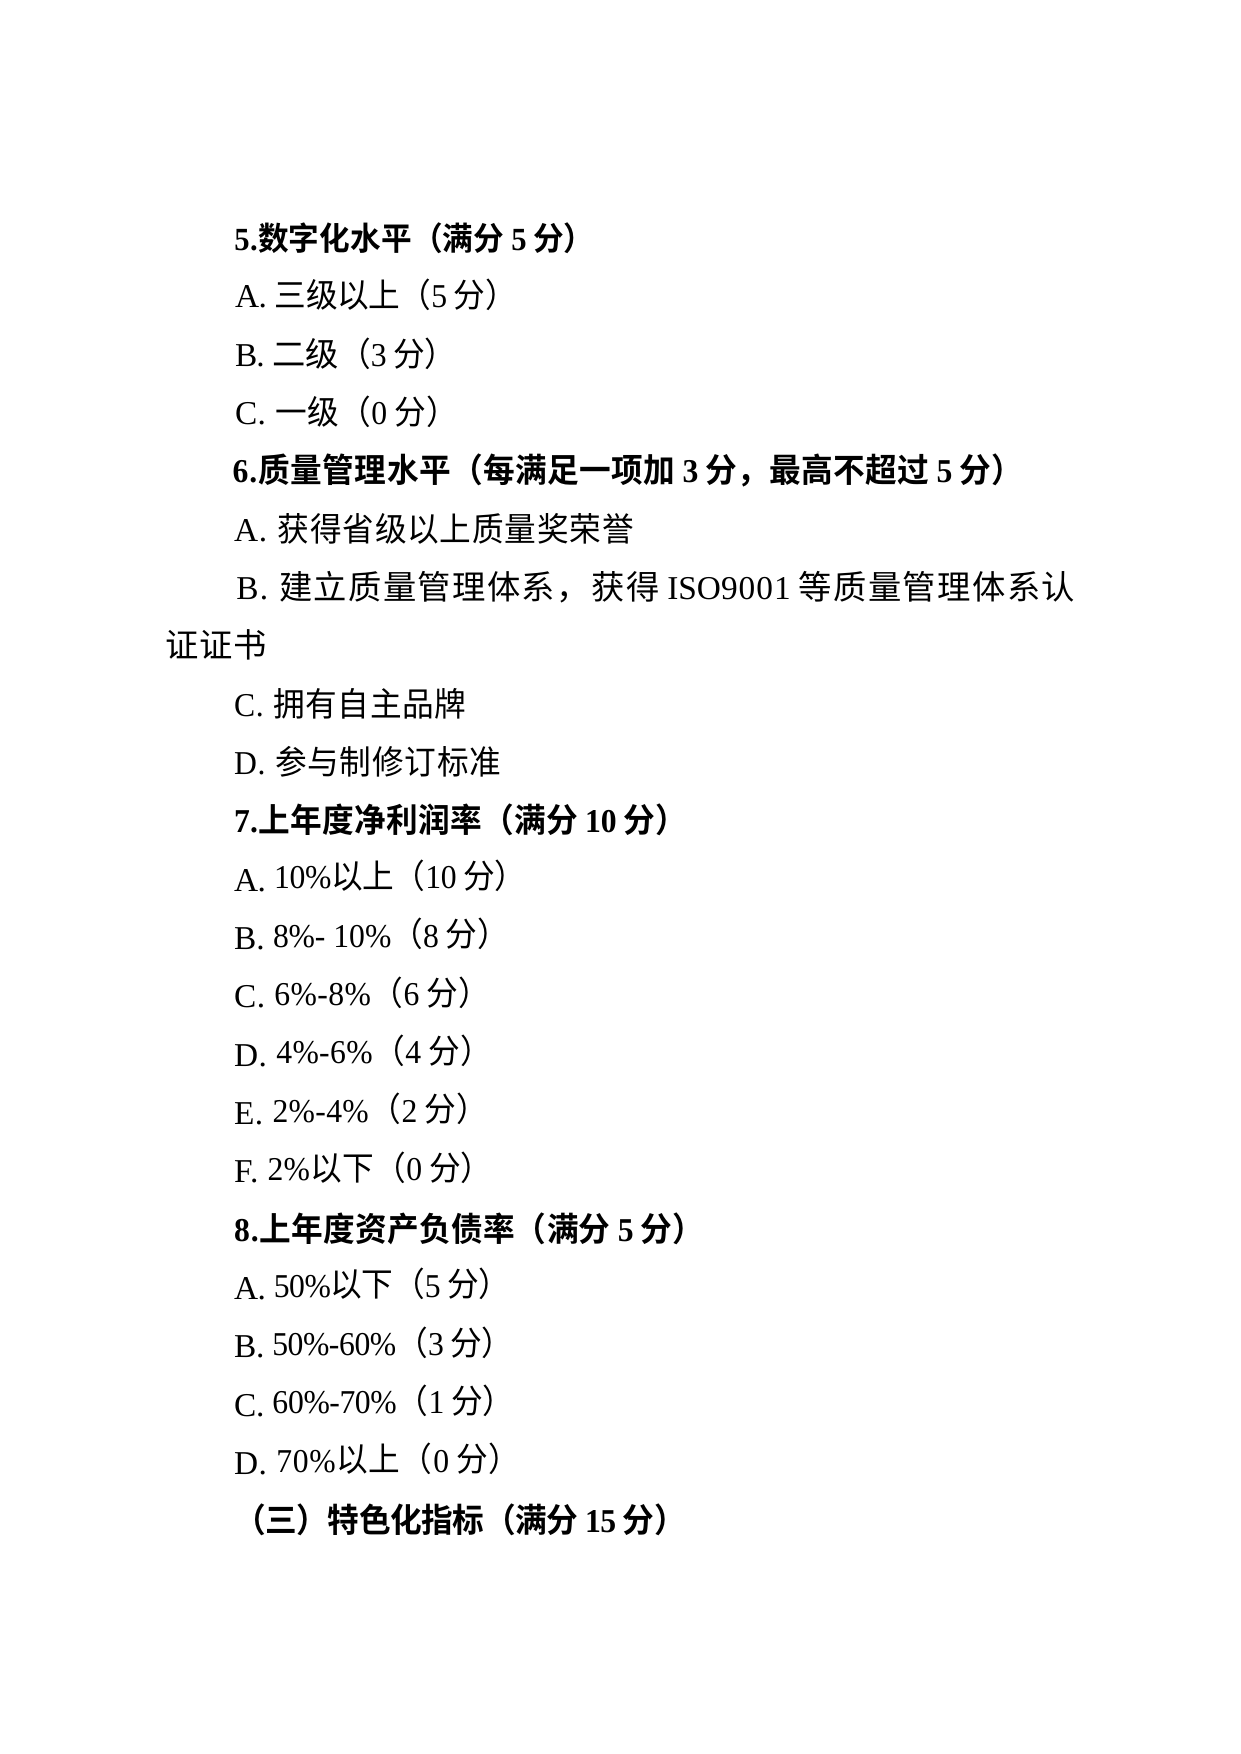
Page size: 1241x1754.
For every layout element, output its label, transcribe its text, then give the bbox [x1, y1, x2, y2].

list 获得省级以上质量奖荣誉 [234, 492, 1075, 551]
text 5.数字化水平（满分5分） [234, 201, 745, 259]
list 2%以下（0分） [234, 1134, 1075, 1192]
list 50%以下（5分） [234, 1251, 1075, 1309]
list 8%- 10%（8分） [234, 901, 1075, 959]
list 二级（3分） [235, 317, 1075, 376]
text 8.上年度资产负债率（满分5分） [234, 1192, 1075, 1251]
text 6.质量管理水平（每满足一项加3分，最高不超过5分） [165, 434, 1075, 492]
list 2%-4%（2分） [234, 1076, 1075, 1134]
text B. 建立质量管理体系，获得ISO9001等质量管理体系认证证书 [165, 551, 1075, 667]
list 一级（0分） [235, 376, 1075, 434]
list 10%以上（10分） [234, 842, 1075, 901]
list 60%-70%（1分） [234, 1367, 1075, 1426]
list 三级以上（5分） [235, 259, 1075, 317]
text （三）特色化指标（满分15分） [234, 1484, 1075, 1542]
text D. 参与制修订标准 [234, 726, 1075, 784]
list 50%-60%（3分） [234, 1309, 1075, 1367]
list 70%以上（0分） [234, 1426, 1075, 1484]
list 4%-6%（4分） [234, 1017, 1075, 1076]
list 6%-8%（6分） [234, 959, 1075, 1017]
text 7.上年度净利润率（满分10分） [234, 784, 1075, 842]
text C. 拥有自主品牌 [234, 667, 1075, 726]
